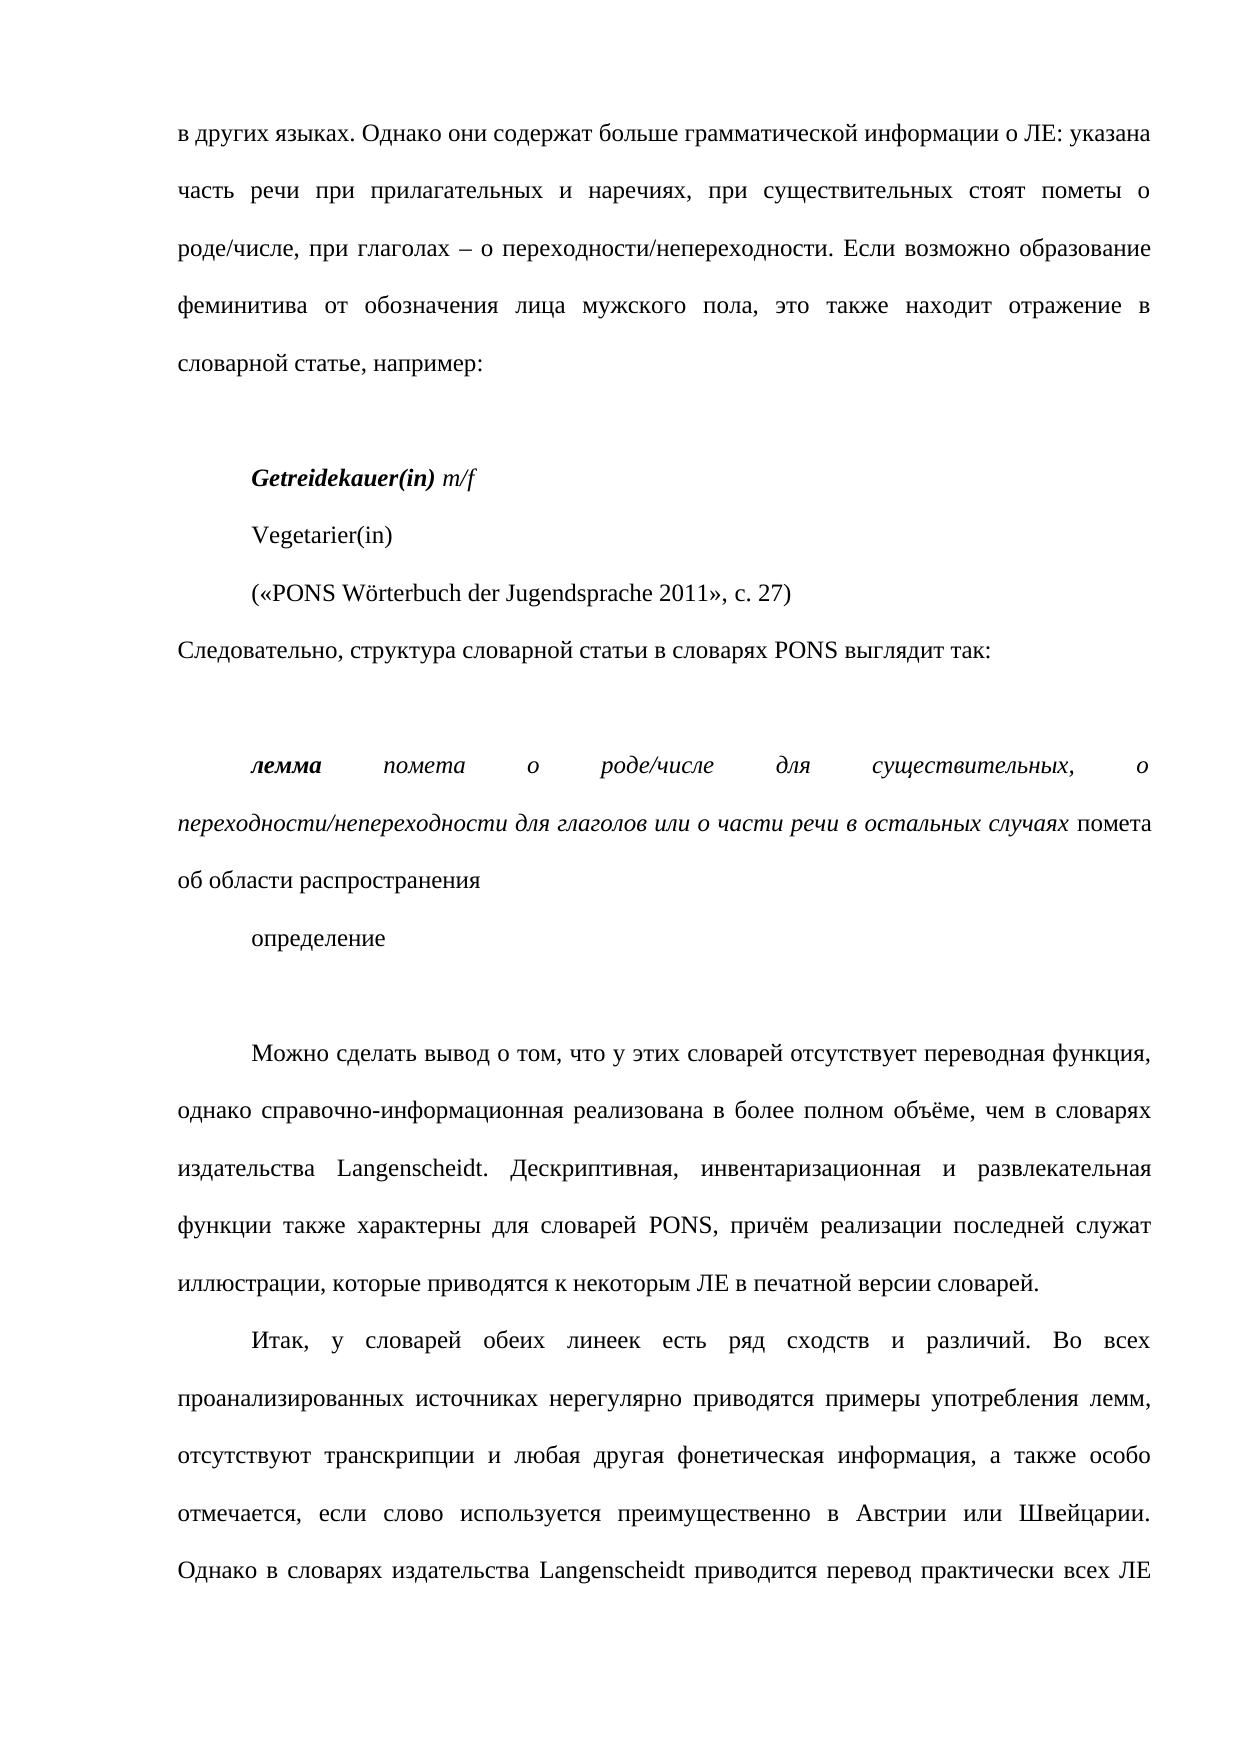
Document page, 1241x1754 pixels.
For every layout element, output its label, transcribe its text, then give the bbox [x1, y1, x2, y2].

text Vegetarier(in) [177, 521, 1152, 549]
text («PONS Wörterbuch der Jugendsprache 2011», с. 27) [177, 578, 1152, 607]
text Следовательно, структура словарной статьи в словарях PONS выглядит так: [177, 636, 1152, 664]
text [177, 118, 1152, 377]
text определение [177, 923, 1152, 952]
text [177, 1326, 1152, 1584]
text Можно сделать вывод о том, что у этих словарей отсутствует переводная функция, однако справочно-информационная реализована в более полном объёме, чем в словарях издательства Langenscheidt. Дескриптивная, инвентаризационная и развлекательная функции также характерны для словарей PONS, причём реализации последней служат иллюстрации, которые приводятся к некоторым ЛЕ в печатной версии словарей. [177, 1038, 1152, 1297]
text лемма помета о роде/числе для существительных, о переходности/непереходности для глаголов или о части речи в остальных случаях помета об области распространения [177, 751, 1152, 894]
text Getreidekauer(in) m/f [177, 463, 1152, 492]
